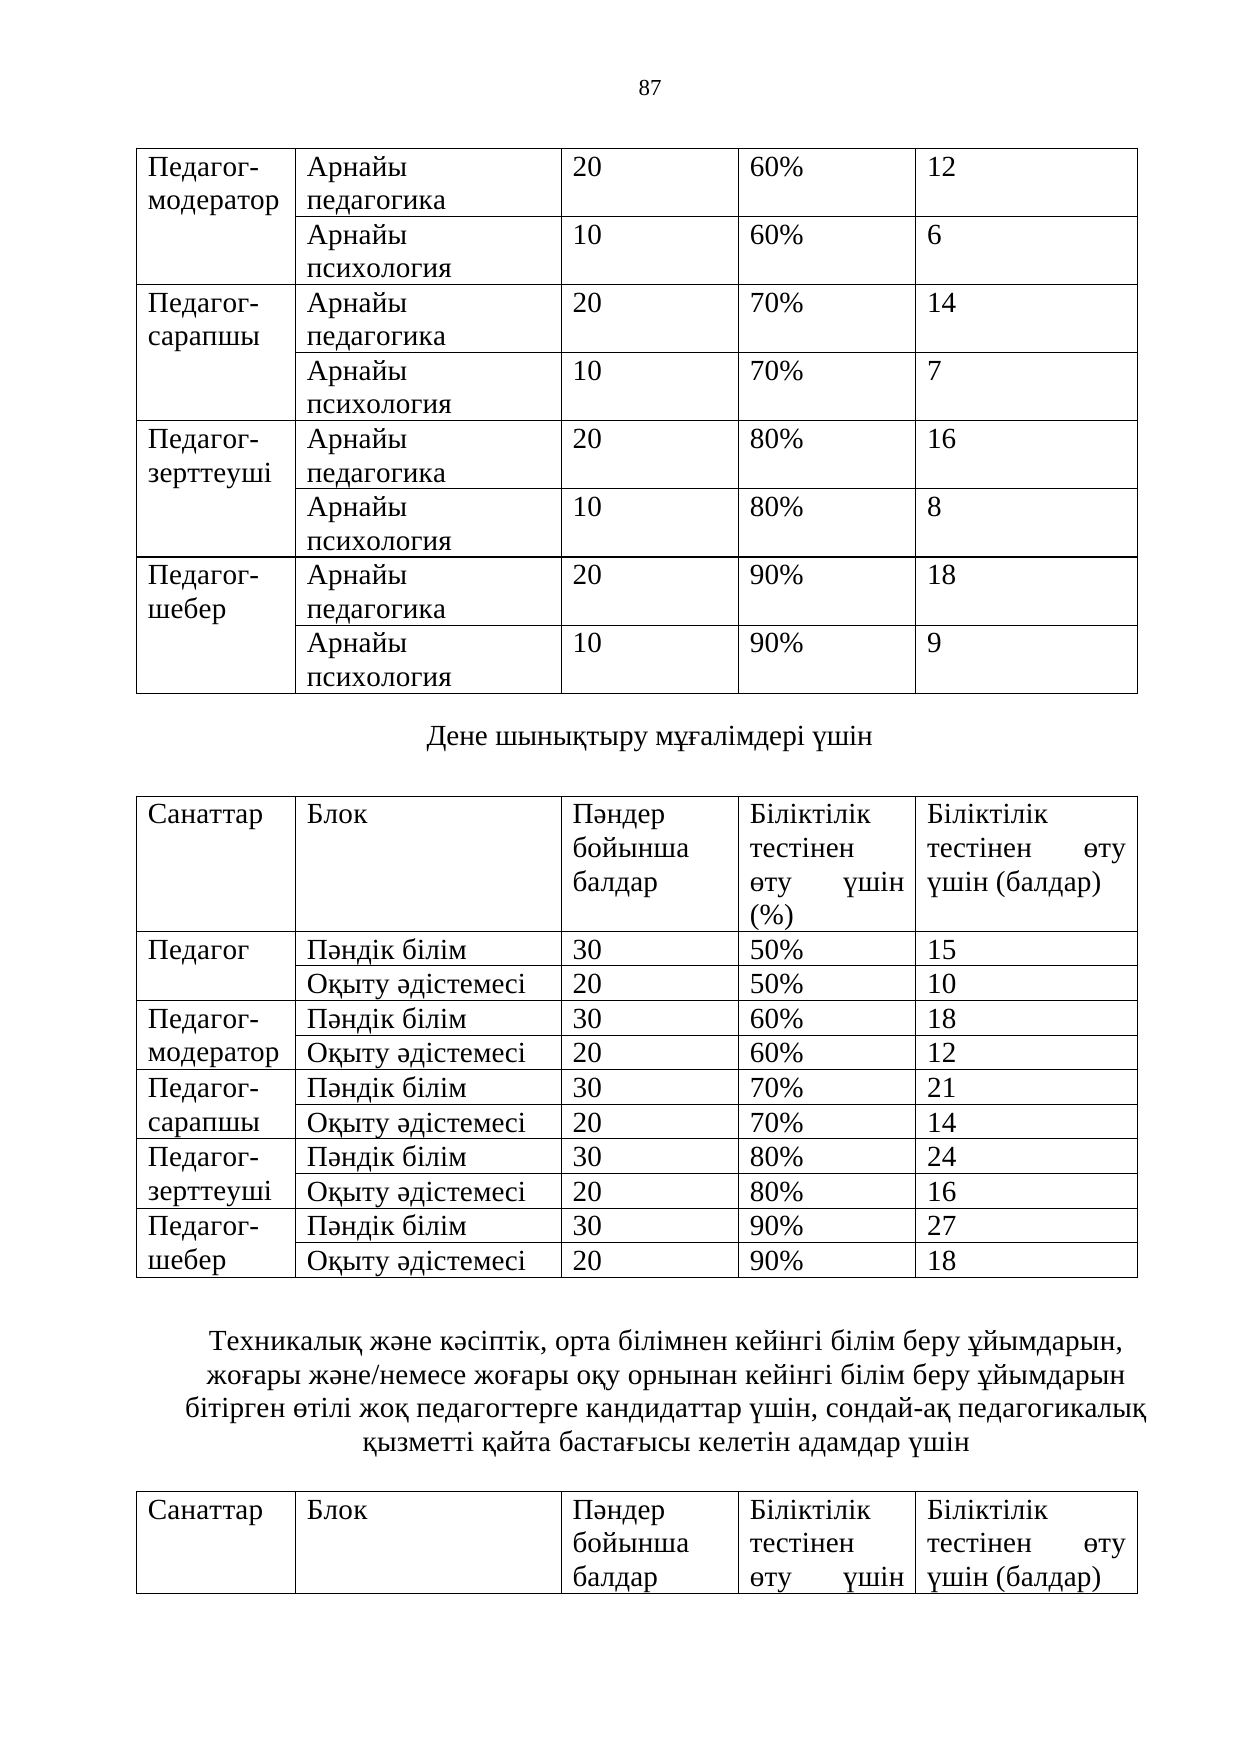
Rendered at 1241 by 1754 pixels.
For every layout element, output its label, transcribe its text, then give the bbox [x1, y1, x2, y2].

table_header Блок [296, 1492, 561, 1593]
table_cell 90% [739, 1243, 915, 1277]
table_cell 30 [562, 932, 738, 965]
table_cell 20 [562, 285, 738, 352]
table_cell 80% [739, 489, 915, 556]
table_cell Педагог-модератор [137, 1001, 295, 1069]
table_cell 12 [916, 149, 1137, 216]
table_cell Оқыту әдістемесі [296, 1174, 561, 1207]
table_cell 20 [562, 1036, 738, 1069]
table_cell Педагог-шебер [137, 558, 295, 693]
table_cell 16 [916, 421, 1137, 488]
table_header Блок [296, 797, 561, 931]
table_cell 27 [916, 1209, 1137, 1242]
table_cell 50% [739, 966, 915, 1000]
table_cell Педагог-зерттеуші [137, 1139, 295, 1207]
table_cell 30 [562, 1209, 738, 1242]
table_cell Арнайы педагогика [296, 421, 561, 488]
table_cell Пәндік білім [296, 1001, 561, 1034]
table_cell 20 [562, 558, 738, 624]
table_cell 18 [916, 558, 1137, 624]
table_cell Пәндік білім [296, 932, 561, 965]
table_cell Пәндік білім [296, 1209, 561, 1242]
table_cell 10 [562, 489, 738, 556]
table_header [739, 1492, 915, 1593]
table_cell 24 [916, 1139, 1137, 1173]
table_cell Пәндік білім [296, 1070, 561, 1104]
table_cell 30 [562, 1070, 738, 1104]
table_cell Арнайы педагогика [296, 558, 561, 624]
table_cell 10 [562, 626, 738, 693]
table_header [916, 1492, 1137, 1593]
table_cell Оқыту әдістемесі [296, 1036, 561, 1069]
table_cell 16 [916, 1174, 1137, 1207]
table_cell 9 [916, 626, 1137, 693]
table_cell Пәндік білім [296, 1139, 561, 1173]
table_cell 14 [916, 1105, 1137, 1138]
table_cell 20 [562, 1174, 738, 1207]
table_cell 7 [916, 353, 1137, 420]
table_cell 80% [739, 1174, 915, 1207]
table_cell Оқыту әдістемесі [296, 1243, 561, 1277]
table_cell Педагог-сарапшы [137, 285, 295, 420]
table_cell 30 [562, 1001, 738, 1034]
table_cell 12 [916, 1036, 1137, 1069]
table_cell 10 [916, 966, 1137, 1000]
table_cell 70% [739, 1105, 915, 1138]
table_cell 20 [562, 1243, 738, 1277]
table_cell Арнайы психология [296, 489, 561, 556]
table_cell 10 [562, 353, 738, 420]
table_cell Арнайы психология [296, 217, 561, 284]
text Техникалық және кәсіптік, орта білімнен кейінгі білім беру ұйымдарын, жоғары және/немесе жоғары оқу орнынан кейінгі білім беру ұйымдарын бітірген өтілі жоқ педагогтерге кандидаттар үшін, сондай-ақ педагогикалық қызметті қайта бастағысы келетін адамдар үшін [182, 1323, 1152, 1457]
table_cell 80% [739, 421, 915, 488]
table_cell 90% [739, 626, 915, 693]
table_cell 80% [739, 1139, 915, 1173]
table_cell 18 [916, 1001, 1137, 1034]
table_cell Педагог-шебер [137, 1209, 295, 1277]
table_cell 60% [739, 1001, 915, 1034]
table_cell 70% [739, 285, 915, 352]
table_cell 70% [739, 353, 915, 420]
table_cell 50% [739, 932, 915, 965]
table_cell 15 [916, 932, 1137, 965]
table_header Санаттар [137, 797, 295, 931]
table_cell 20 [562, 421, 738, 488]
table_cell 8 [916, 489, 1137, 556]
table_cell Педагог-зерттеуші [137, 421, 295, 556]
text Дене шынықтыру мұғалімдері үшін [148, 718, 1152, 752]
table_cell 21 [916, 1070, 1137, 1104]
table_cell Оқыту әдістемесі [296, 1105, 561, 1138]
table_header Пәндер бойынша балдар [562, 797, 738, 931]
table_cell Педагог-модератор [137, 149, 295, 284]
table_cell 18 [916, 1243, 1137, 1277]
table_cell Оқыту әдістемесі [296, 966, 561, 1000]
table_cell 10 [562, 217, 738, 284]
table_cell 14 [916, 285, 1137, 352]
table_cell Арнайы психология [296, 626, 561, 693]
table_cell Арнайы педагогика [296, 149, 561, 216]
table_cell 90% [739, 1209, 915, 1242]
table_cell 20 [562, 966, 738, 1000]
table_cell 6 [916, 217, 1137, 284]
table_cell 20 [562, 149, 738, 216]
table_cell Арнайы психология [296, 353, 561, 420]
table_cell 60% [739, 217, 915, 284]
table_cell 60% [739, 149, 915, 216]
table_cell 70% [739, 1070, 915, 1104]
table_header Біліктілік тестінен өту үшін (%) [739, 797, 915, 931]
table_cell Педагог [137, 932, 295, 1000]
table_header Санаттар [137, 1492, 295, 1593]
table_cell 20 [562, 1105, 738, 1138]
table_cell 30 [562, 1139, 738, 1173]
table_cell Арнайы педагогика [296, 285, 561, 352]
table_cell Педагог-сарапшы [137, 1070, 295, 1138]
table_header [562, 1492, 738, 1593]
table_header Біліктілік тестінен өту үшін (балдар) [916, 797, 1137, 931]
table_cell 60% [739, 1036, 915, 1069]
table_cell 90% [739, 558, 915, 624]
